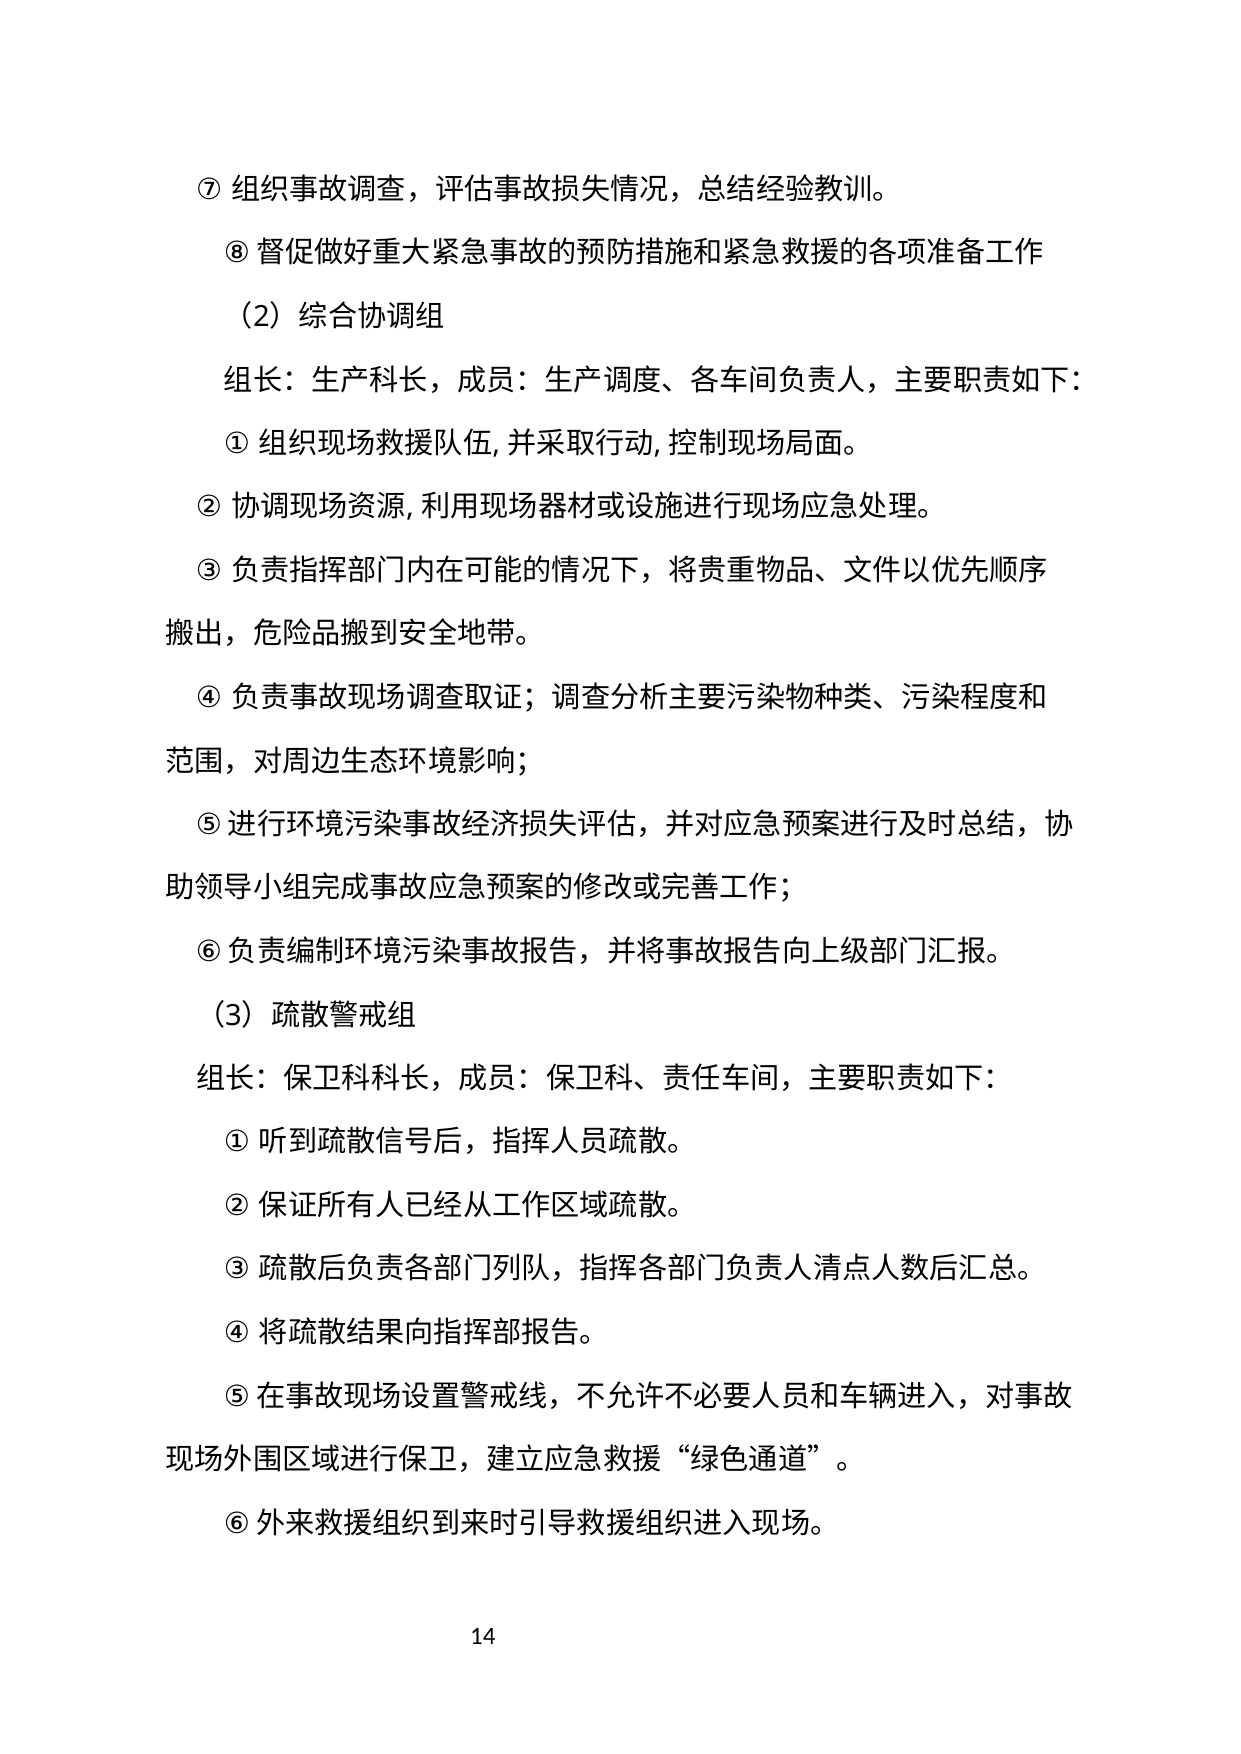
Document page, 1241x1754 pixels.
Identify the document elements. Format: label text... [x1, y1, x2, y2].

list ③负责指挥部门内在可能的情况下，将贵重物品、文件以优先顺序搬出，危险品搬到安全地带。 [165, 547, 1075, 652]
text ⑥外来救援组织到来时引导救援组织进入现场。 [165, 1499, 1075, 1542]
text ④将疏散结果向指挥部报告。 [165, 1309, 1075, 1351]
list 组长：生产科长，成员：生产调度、各车间负责人，主要职责如下： [165, 356, 1075, 398]
text ②保证所有人已经从工作区域疏散。 [165, 1182, 1075, 1224]
list ⑦组织事故调查，评估事故损失情况，总结经验教训。 [165, 165, 1075, 208]
list ②协调现场资源, 利用现场器材或设施进行现场应急处理。 [165, 483, 1075, 525]
list ①组织现场救援队伍, 并采取行动, 控制现场局面。 [165, 419, 1075, 462]
text ③疏散后负责各部门列队，指挥各部门负责人清点人数后汇总。 [165, 1245, 1075, 1287]
list ④负责事故现场调查取证；调查分析主要污染物种类、污染程度和范围，对周边生态环境影响； [165, 673, 1075, 779]
list ⑥负责编制环境污染事故报告，并将事故报告向上级部门汇报。 [165, 927, 1075, 970]
list （2）综合协调组 [165, 292, 1075, 335]
list ⑧督促做好重大紧急事故的预防措施和紧急救援的各项准备工作 [165, 229, 1075, 271]
text ⑤在事故现场设置警戒线，不允许不必要人员和车辆进入，对事故现场外围区域进行保卫，建立应急救援“绿色通道”。 [165, 1372, 1075, 1478]
text （3）疏散警戒组 [165, 991, 1075, 1033]
list ⑤进行环境污染事故经济损失评估，并对应急预案进行及时总结，协助领导小组完成事故应急预案的修改或完善工作； [165, 801, 1075, 906]
text ①听到疏散信号后，指挥人员疏散。 [165, 1118, 1075, 1160]
list 组长：保卫科科长，成员：保卫科、责任车间，主要职责如下： [165, 1054, 1075, 1097]
